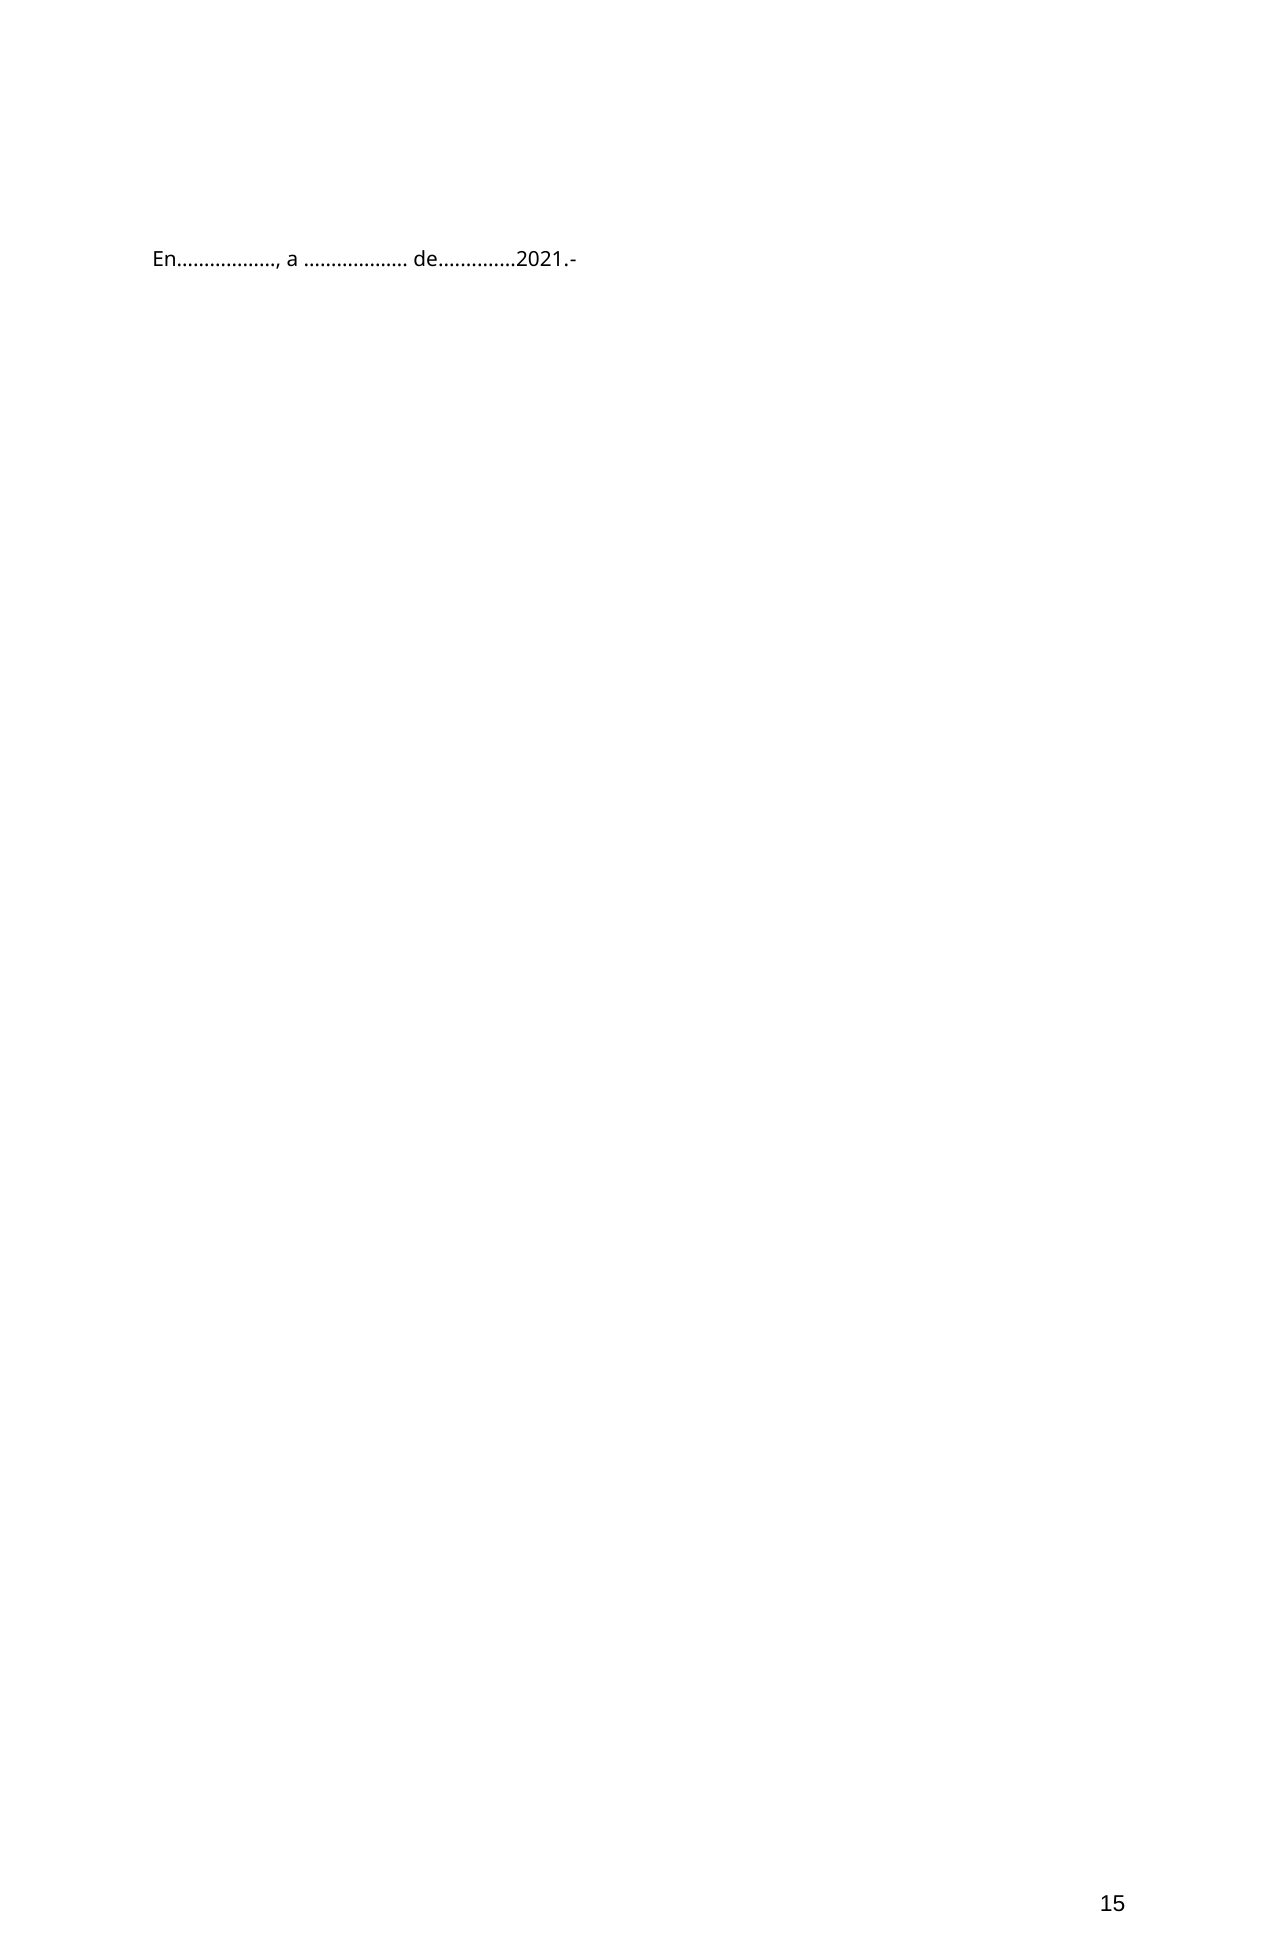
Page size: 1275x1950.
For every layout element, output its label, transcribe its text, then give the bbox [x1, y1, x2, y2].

text En………………, a ………………. de..............2021.- [152, 244, 1112, 272]
